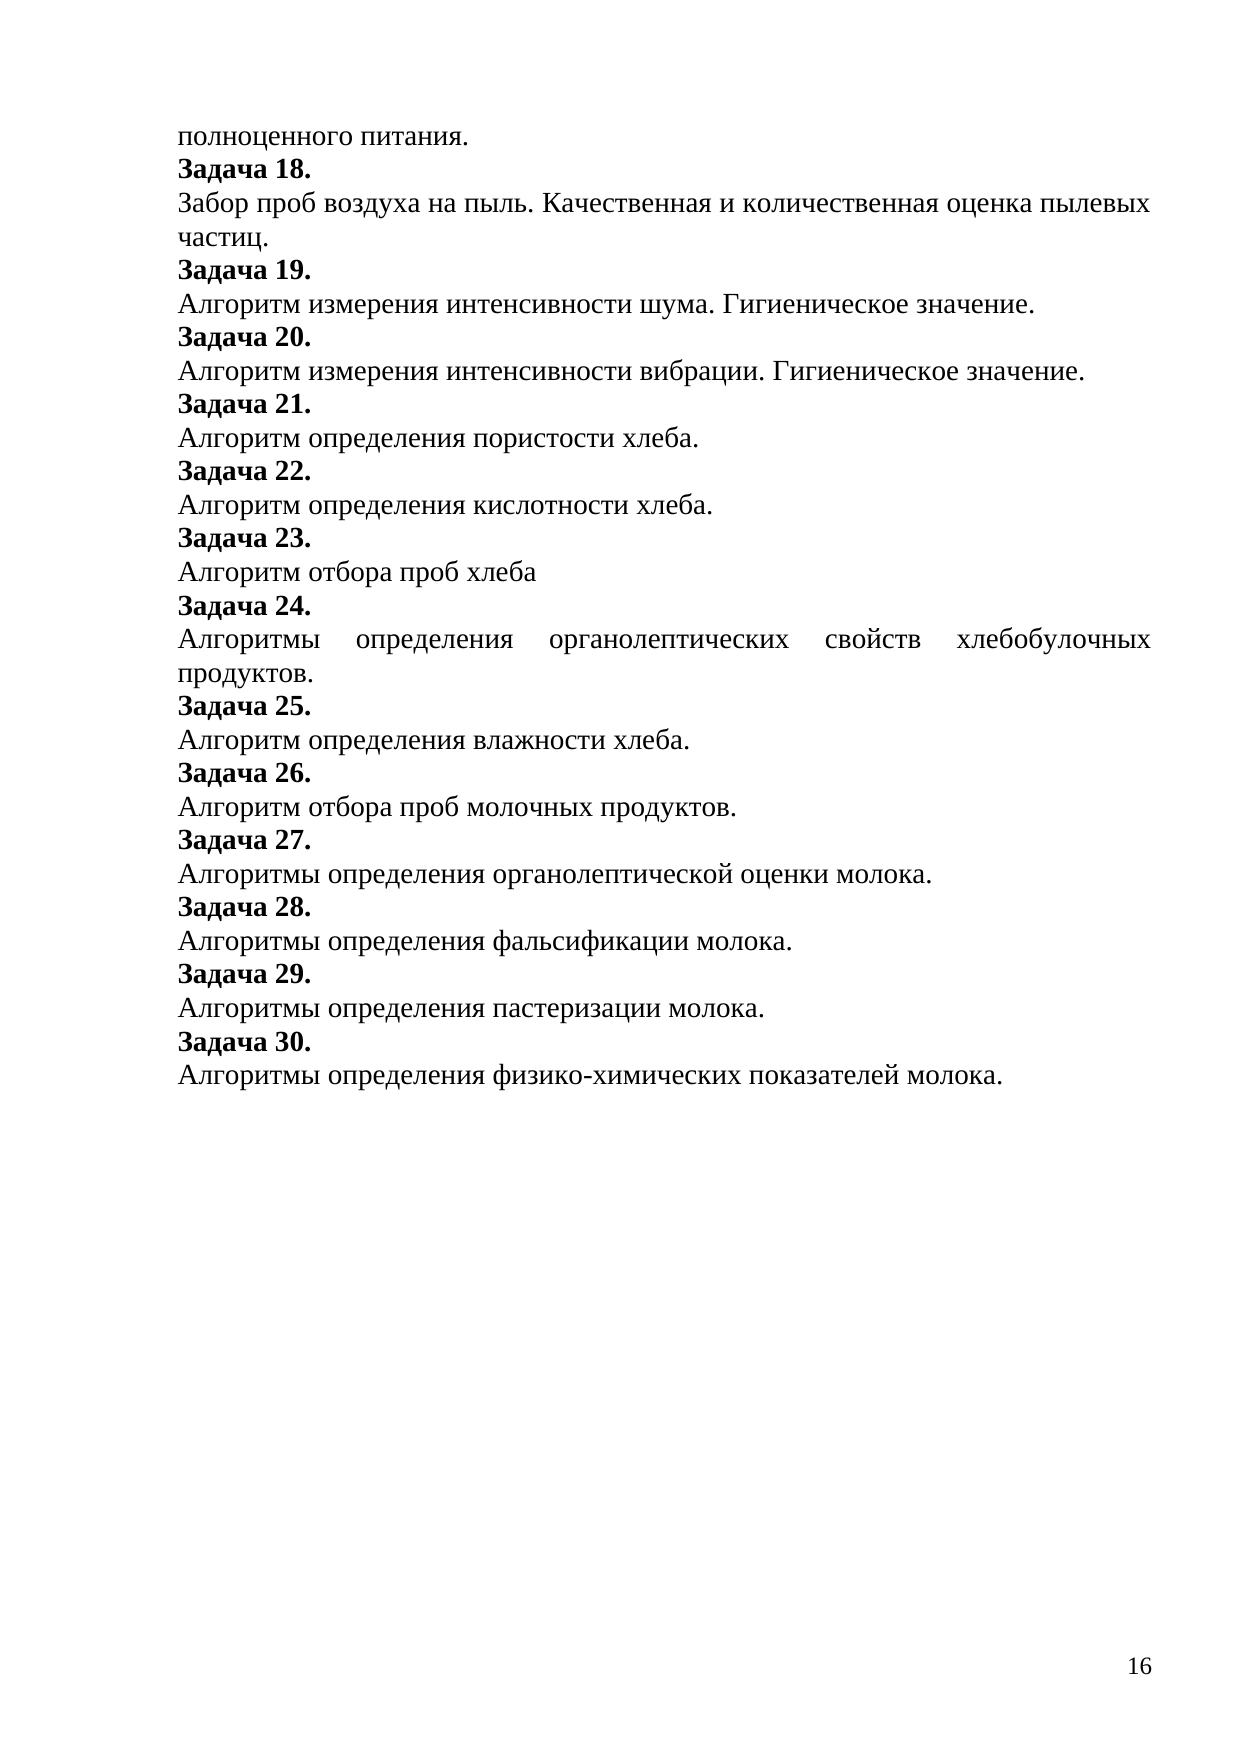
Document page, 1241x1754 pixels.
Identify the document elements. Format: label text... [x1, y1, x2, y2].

list Алгоритм отбора проб молочных продуктов. [177, 789, 1152, 822]
text Задача 27. [177, 822, 1152, 856]
text Задача 24. [177, 588, 1152, 621]
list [177, 118, 1152, 152]
text Задача 26. [177, 755, 1152, 789]
text Задача 28. [177, 889, 1152, 923]
list Алгоритмы определения органолептических свойств хлебобулочных продуктов. [177, 621, 1152, 688]
list Алгоритмы определения органолептической оценки молока. [177, 856, 1152, 889]
list Алгоритм определения влажности хлеба. [177, 722, 1152, 755]
list Алгоритмы определения физико-химических показателей молока. [177, 1057, 1152, 1091]
text Задача 22. [177, 453, 1152, 487]
text Задача 21. [177, 386, 1152, 420]
list Алгоритм измерения интенсивности шума. Гигиеническое значение. [177, 286, 1152, 319]
text Задача 30. [177, 1024, 1152, 1057]
list Алгоритмы определения пастеризации молока. [177, 990, 1152, 1024]
text Задача 23. [177, 521, 1152, 554]
text Задача 25. [177, 688, 1152, 722]
list Забор проб воздуха на пыль. Качественная и количественная оценка пылевых частиц. [177, 185, 1152, 252]
text Задача 18. [177, 152, 1152, 185]
text Задача 29. [177, 957, 1152, 990]
list Алгоритм определения кислотности хлеба. [177, 487, 1152, 521]
list Алгоритм определения пористости хлеба. [177, 420, 1152, 453]
list Алгоритм отбора проб хлеба [177, 554, 1152, 588]
text Задача 20. [177, 319, 1152, 353]
list Алгоритм измерения интенсивности вибрации. Гигиеническое значение. [177, 353, 1152, 386]
list Алгоритмы определения фальсификации молока. [177, 923, 1152, 957]
text Задача 19. [177, 252, 1152, 286]
